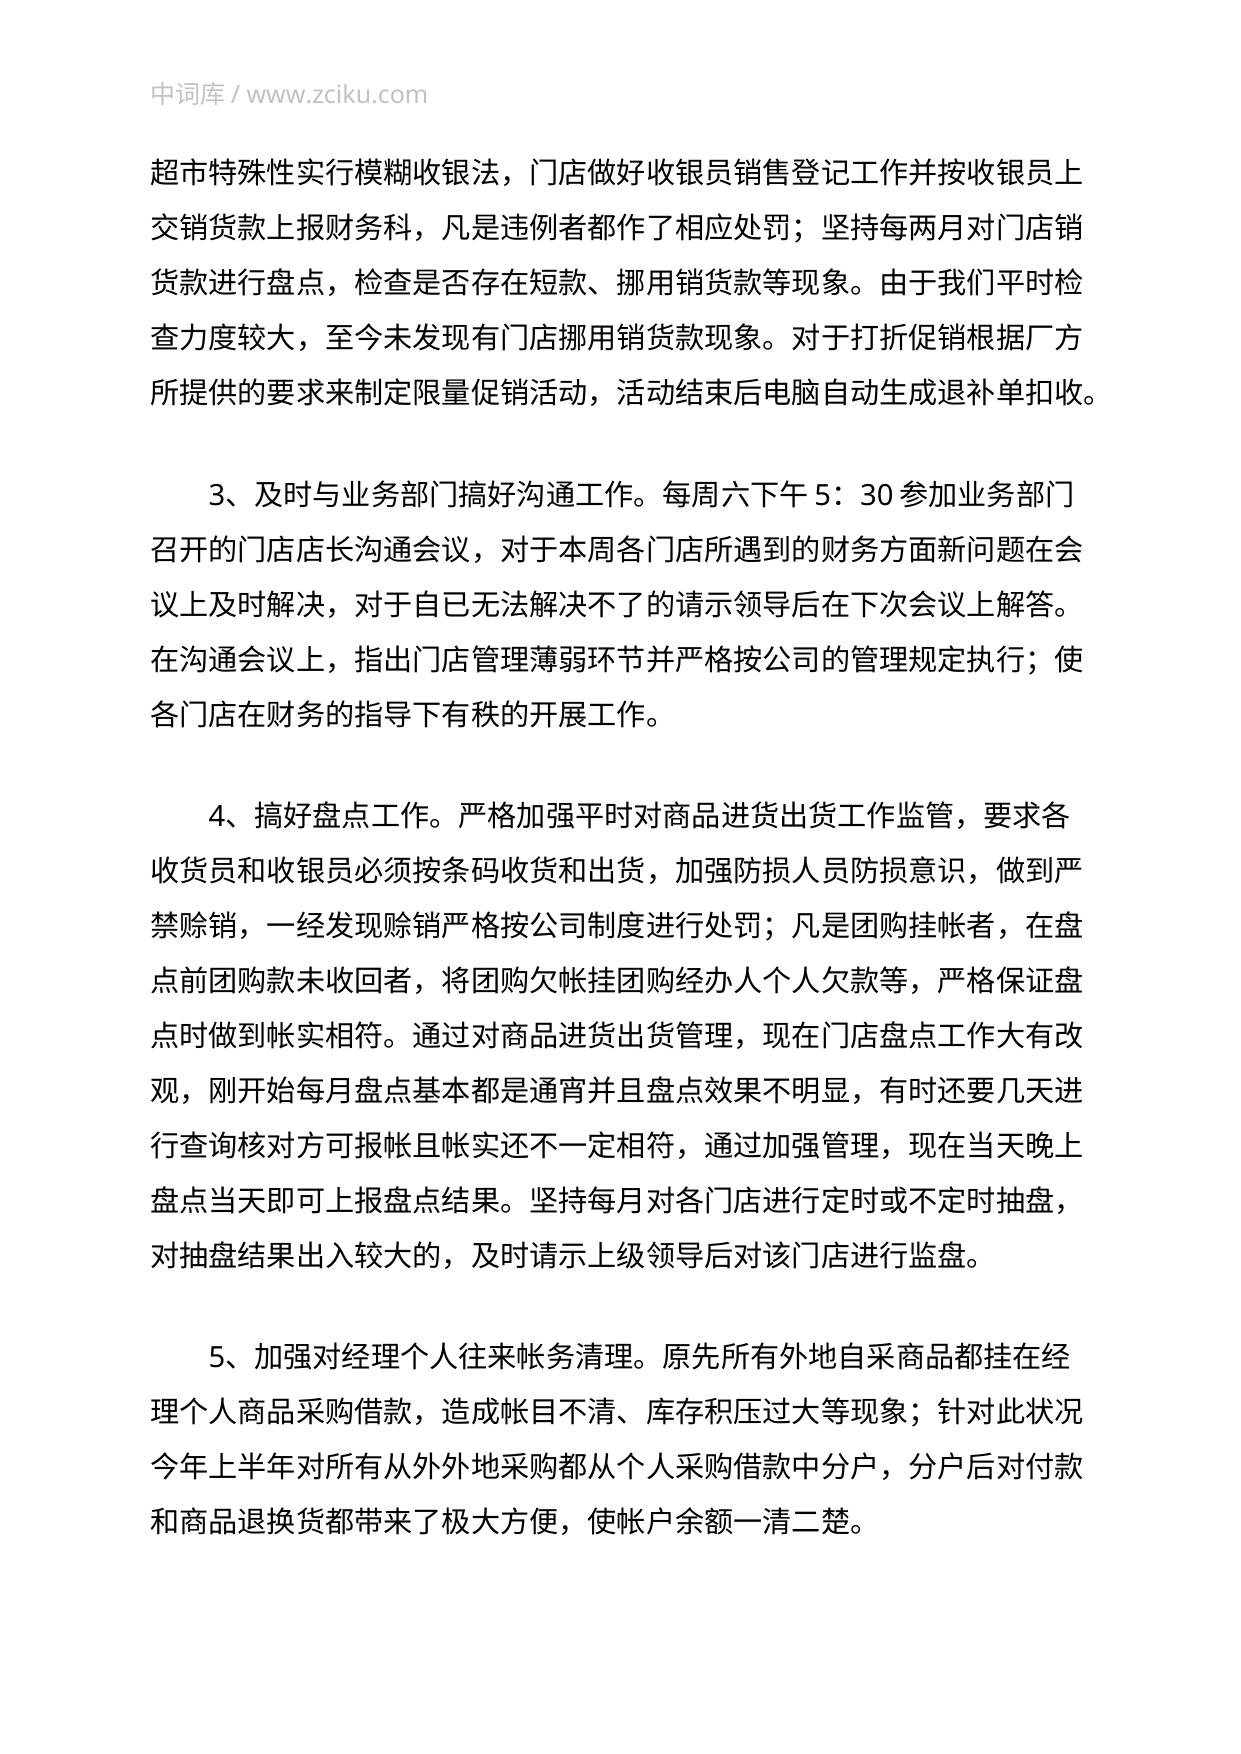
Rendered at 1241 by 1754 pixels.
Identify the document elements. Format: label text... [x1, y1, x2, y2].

text 4、搞好盘点工作。严格加强平时对商品进货出货工作监管，要求各收货员和收银员必须按条码收货和出货，加强防损人员防损意识，做到严禁赊销，一经发现赊销严格按公司制度进行处罚；凡是团购挂帐者，在盘点前团购款未收回者，将团购欠帐挂团购经办人个人欠款等，严格保证盘点时做到帐实相符。通过对商品进货出货管理，现在门店盘点工作大有改观，刚开始每月盘点基本都是通宵并且盘点效果不明显，有时还要几天进行查询核对方可报帐且帐实还不一定相符，通过加强管理，现在当天晚上盘点当天即可上报盘点结果。坚持每月对各门店进行定时或不定时抽盘，对抽盘结果出入较大的，及时请示上级领导后对该门店进行监盘。 [150, 793, 1090, 1274]
text 3、及时与业务部门搞好沟通工作。每周六下午5：30参加业务部门召开的门店店长沟通会议，对于本周各门店所遇到的财务方面新问题在会议上及时解决，对于自已无法解决不了的请示领导后在下次会议上解答。在沟通会议上，指出门店管理薄弱环节并严格按公司的管理规定执行；使各门店在财务的指导下有秩的开展工作。 [150, 471, 1090, 733]
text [150, 150, 1090, 412]
text 5、加强对经理个人往来帐务清理。原先所有外地自采商品都挂在经理个人商品采购借款，造成帐目不清、库存积压过大等现象；针对此状况今年上半年对所有从外外地采购都从个人采购借款中分户，分户后对付款和商品退换货都带来了极大方便，使帐户余额一清二楚。 [150, 1334, 1090, 1541]
